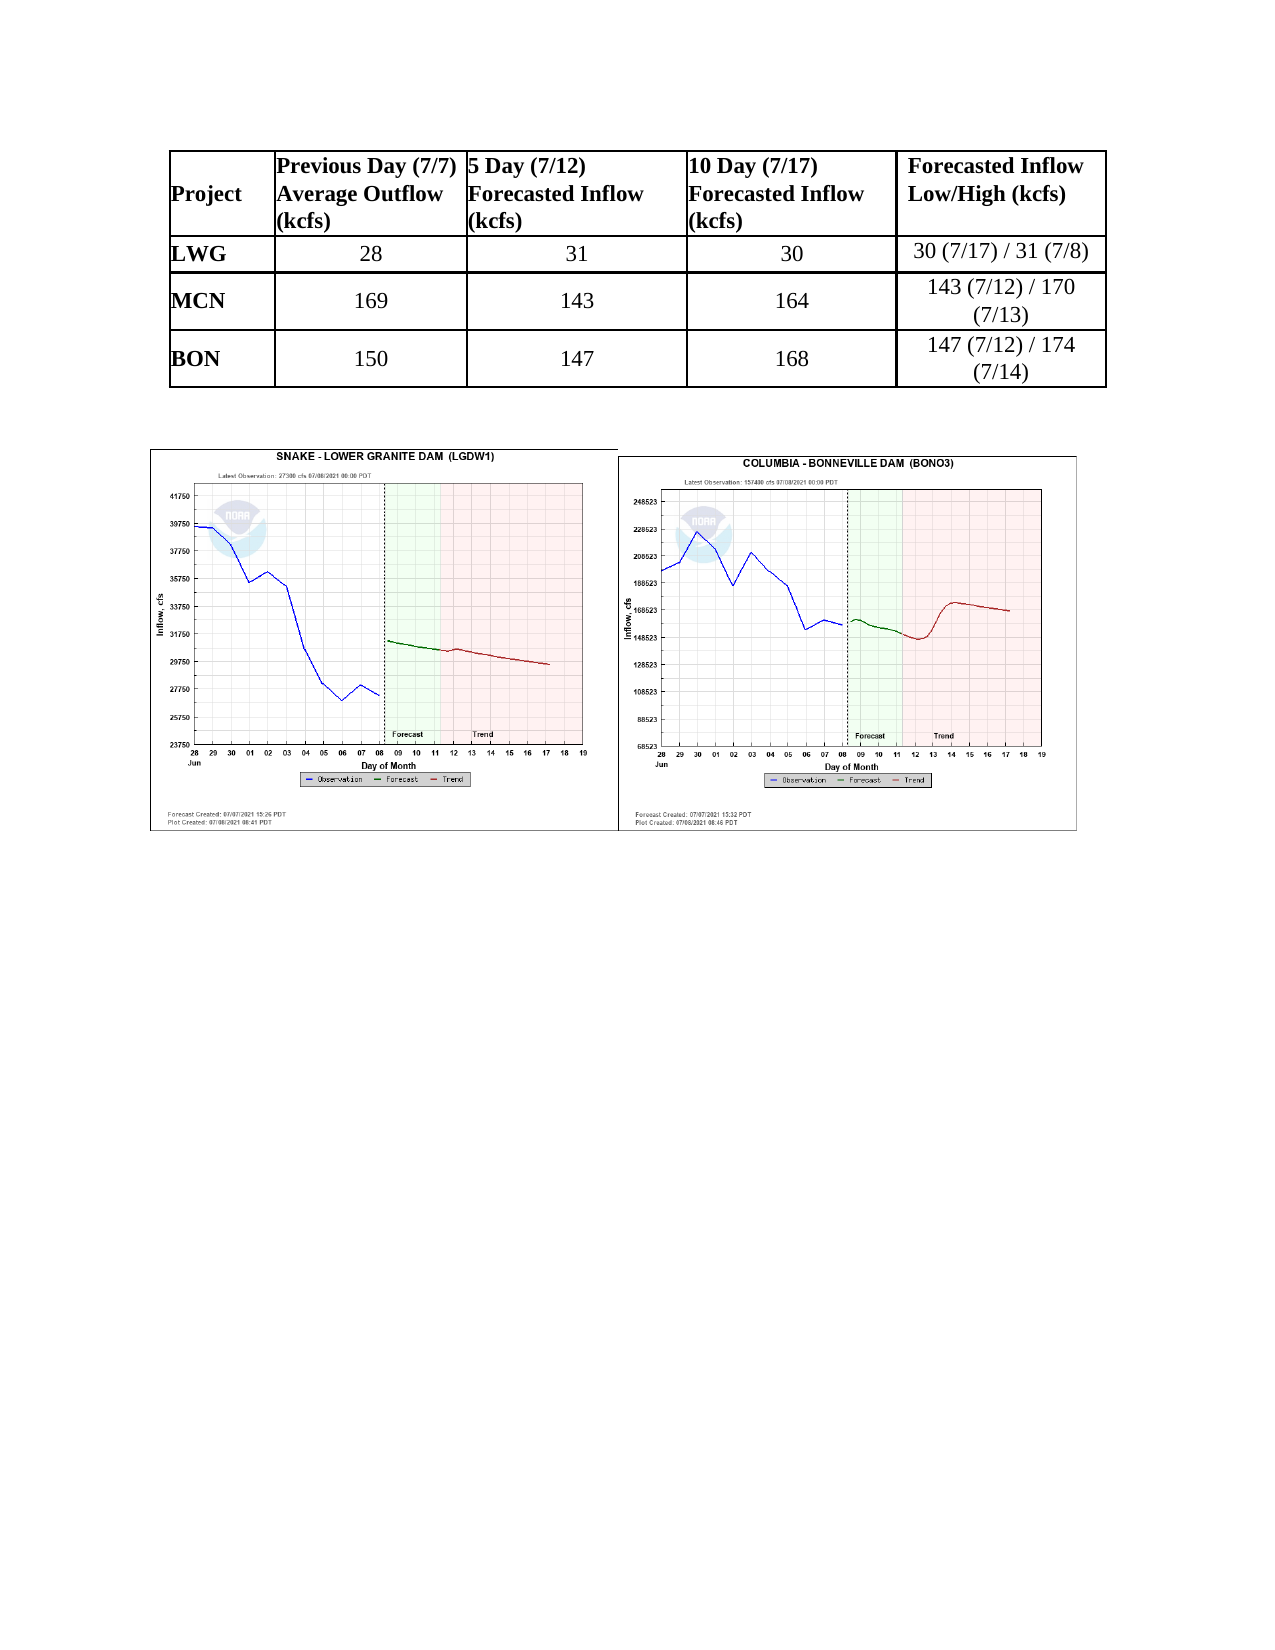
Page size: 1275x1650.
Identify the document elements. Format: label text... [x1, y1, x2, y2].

table_header 5 Day (7/12) Forecasted Inflow (kcfs) [468, 152, 686, 235]
table_cell 143 [468, 274, 686, 329]
table_cell 169 [276, 274, 466, 329]
table_header Previous Day (7/7) Average Outflow (kcfs) [276, 152, 466, 235]
table_cell LWG [171, 237, 274, 271]
table_cell 30 [688, 237, 895, 271]
table_header Forecasted Inflow Low/High (kcfs) [898, 152, 1105, 235]
table_cell 143 (7/12) / 170 (7/13) [898, 274, 1105, 329]
table_cell 168 [688, 331, 895, 386]
table_header 10 Day (7/17) Forecasted Inflow (kcfs) [688, 152, 895, 235]
table_header Project [171, 152, 274, 235]
table_cell BON [171, 331, 274, 386]
table_cell 31 [468, 237, 686, 271]
table_cell 150 [276, 331, 466, 386]
table_cell 164 [688, 274, 895, 329]
table_cell 30 (7/17) / 31 (7/8) [898, 237, 1105, 271]
table_cell 147 [468, 331, 686, 386]
table_cell MCN [171, 274, 274, 329]
table_cell 28 [276, 237, 466, 271]
picture [150, 449, 1077, 831]
table_cell 147 (7/12) / 174 (7/14) [898, 331, 1105, 386]
